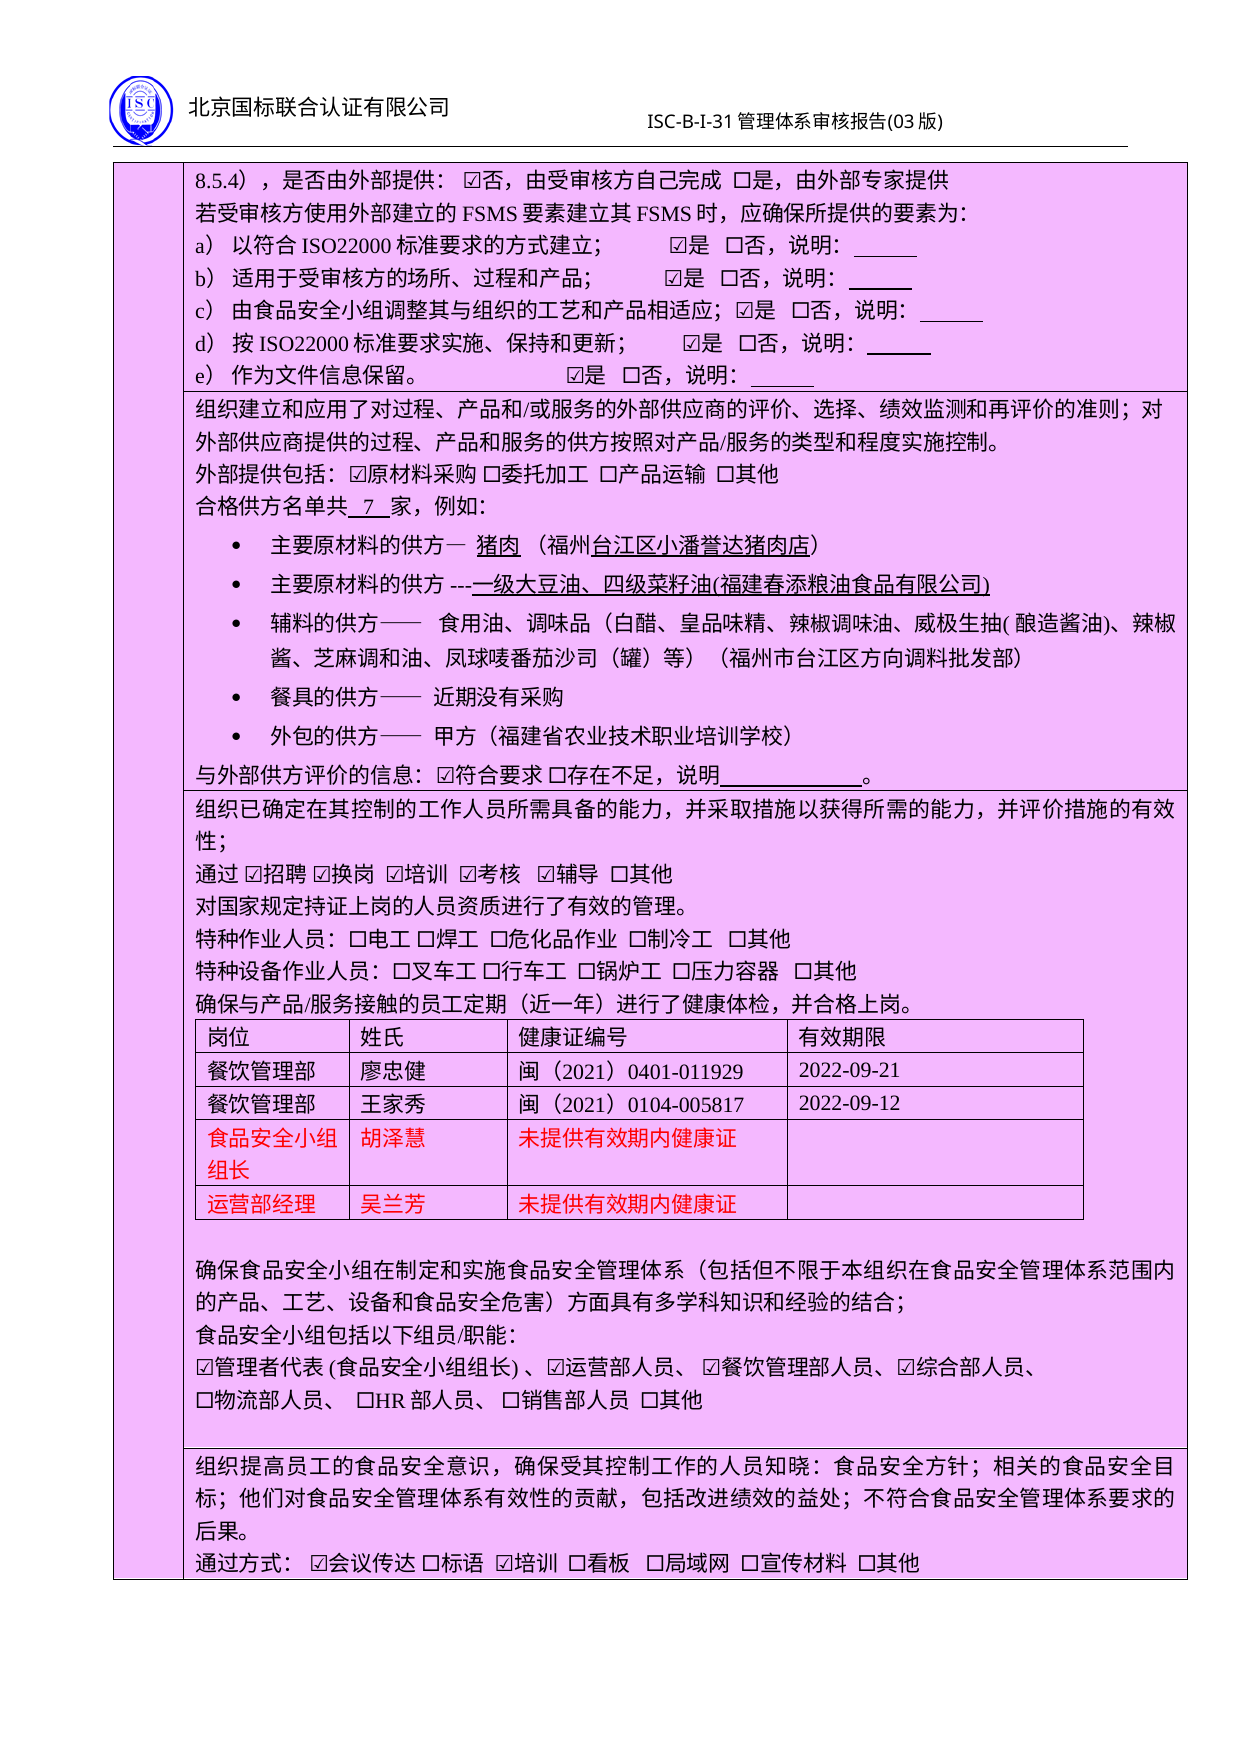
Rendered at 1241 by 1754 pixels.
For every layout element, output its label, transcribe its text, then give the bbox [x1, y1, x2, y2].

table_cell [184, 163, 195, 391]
picture [108, 76, 174, 145]
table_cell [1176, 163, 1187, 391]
table_cell 组织建立和应用了对过程、产品和/或服务的外部供应商的评价、选择、绩效监测和再评价的准则；对外部供应商提供的过程、产品和服务的供方按照对产品/服务的类型和程度实施控制。 外部提供包括：☑原材料采购 委托加工 产品运输 其他 合格供方名单共 7 家，例如： 主要原材料的供方— 猪肉 （福州台江区小潘誉达猪肉店） 主要原材料的供方 ---一级大豆油、四级菜籽油(福建春添粮油食品有限公司) 辅料的供方—— 食用油、调味品（白醋、皇品味精、辣椒调味油、威极生抽( 酿造酱油)、辣椒酱、芝麻调和油、凤球唛番茄沙司（罐）等）（福州市台江区方向调料批发部） 餐具的供方—— 近期没有采购 外包的供方—— 甲方（福建省农业技术职业培训学校） 与外部供方评价的信息：☑符合要求 存在不足，说明 。 [184, 392, 1187, 790]
table_cell 组织已确定在其控制的工作人员所需具备的能力，并采取措施以获得所需的能力，并评价措施的有效性； 通过 ☑招聘 ☑换岗 ☑培训 ☑考核 ☑辅导 其他 对国家规定持证上岗的人员资质进行了有效的管理。 特种作业人员：电工 焊工 危化品作业 制冷工 其他 特种设备作业人员：叉车工 行车工 锅炉工 压力容器 其他 确保与产品/服务接触的员工定期（近一年）进行了健康体检，并合格上岗。 确保食品安全小组在制定和实施食品安全管理体系（包括但不限于本组织在食品安全管理体系范围内的产品、工艺、设备和食品安全危害）方面具有多学科知识和经验的结合； 食品安全小组包括以下组员/职能： ☑管理者代表 (食品安全小组组长) 、☑运营部人员、 ☑餐饮管理部人员、☑综合部人员、 物流部人员、 HR部人员、 销售部人员 其他 [184, 791, 1187, 1447]
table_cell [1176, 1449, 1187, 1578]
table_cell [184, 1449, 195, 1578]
